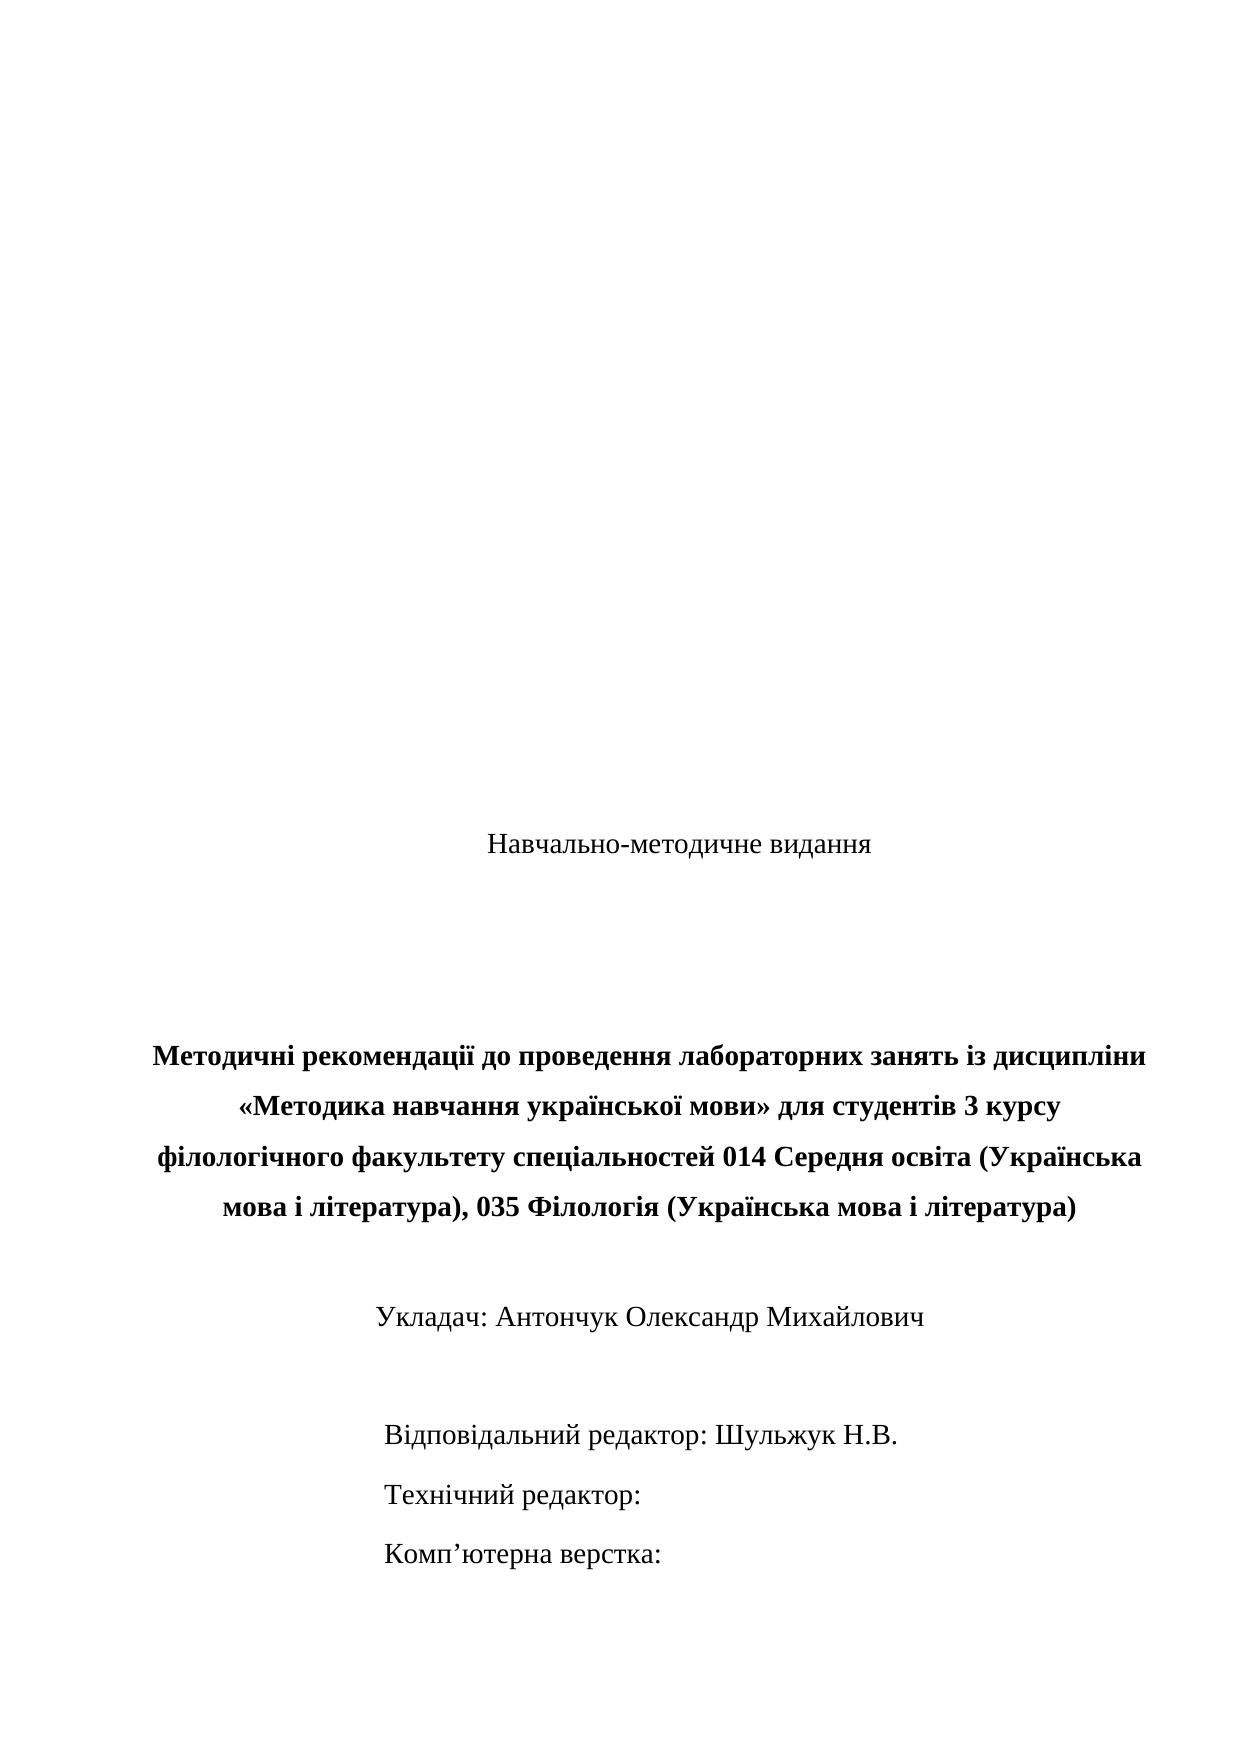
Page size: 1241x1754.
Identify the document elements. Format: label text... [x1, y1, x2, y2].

text Методичні рекомендації до проведення лабораторних занять із дисципліни «Методика навчання української мови» для студентів 3 курсу філологічного факультету спеціальностей 014 Середня освіта (Українська мова і література), 035 Філологія (Українська мова і література) [148, 1038, 1152, 1223]
text Технічний редактор: [384, 1477, 1152, 1510]
text Укладач: Антончук Олександр Михайлович [148, 1299, 1152, 1332]
text Навчально-методичне видання [148, 826, 1152, 860]
text Відповідальний редактор: Шульжук Н.В. [384, 1417, 1152, 1451]
text Комп’ютерна верстка: [384, 1536, 1152, 1570]
